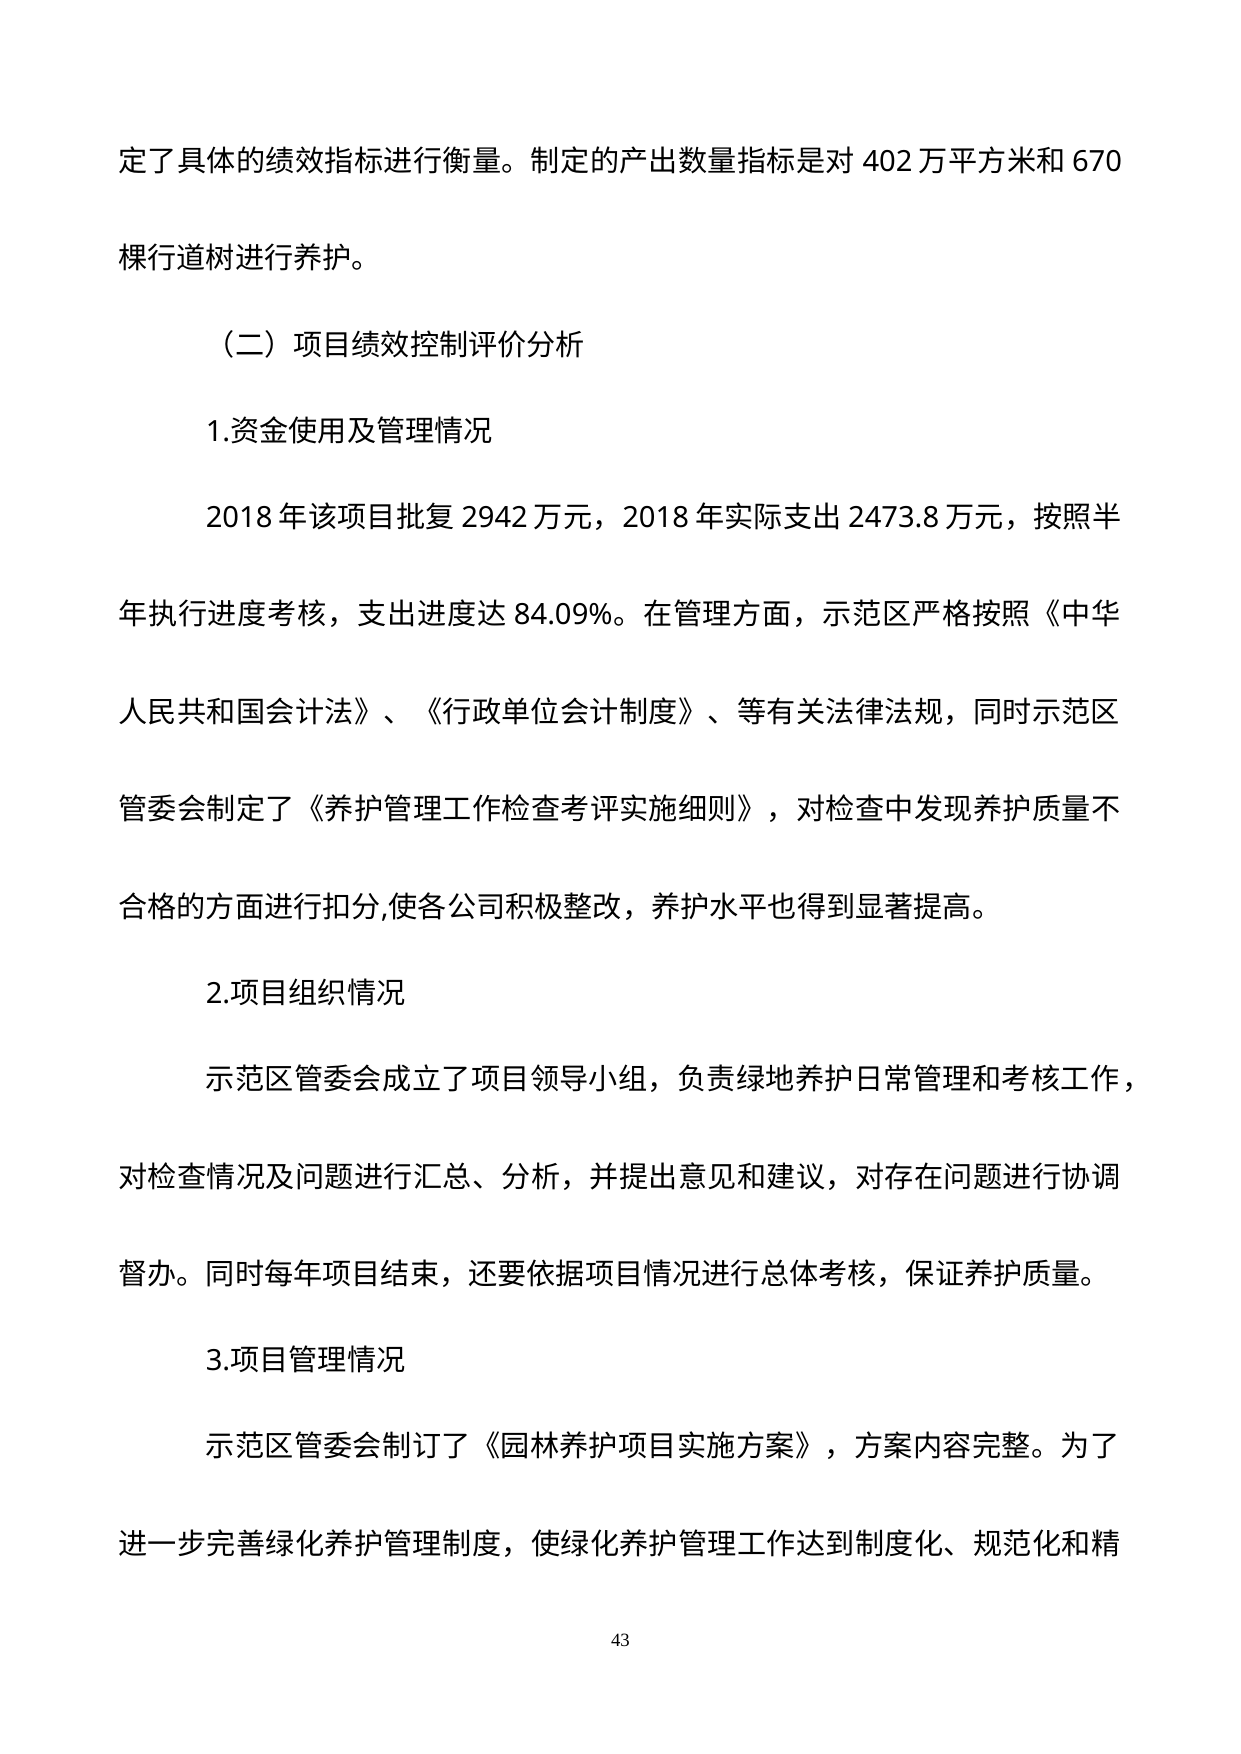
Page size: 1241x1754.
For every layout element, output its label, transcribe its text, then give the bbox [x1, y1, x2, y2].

list （二）项目绩效控制评价分析 [118, 310, 1122, 375]
list 2.项目组织情况 [118, 958, 1122, 1023]
list 2018年该项目批复2942万元，2018年实际支出2473.8万元，按照半年执行进度考核，支出进度达84.09%。在管理方面，示范区严格按照《中华人民共和国会计法》、《行政单位会计制度》、等有关法律法规，同时示范区管委会制定了《养护管理工作检查考评实施细则》，对检查中发现养护质量不合格的方面进行扣分,使各公司积极整改，养护水平也得到显著提高。 [118, 482, 1122, 937]
list 3.项目管理情况 [118, 1325, 1122, 1390]
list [118, 126, 1122, 288]
list 1.资金使用及管理情况 [118, 396, 1122, 461]
list 示范区管委会成立了项目领导小组，负责绿地养护日常管理和考核工作，对检查情况及问题进行汇总、分析，并提出意见和建议，对存在问题进行协调督办。同时每年项目结束，还要依据项目情况进行总体考核，保证养护质量。 [118, 1044, 1122, 1304]
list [118, 1412, 1122, 1574]
